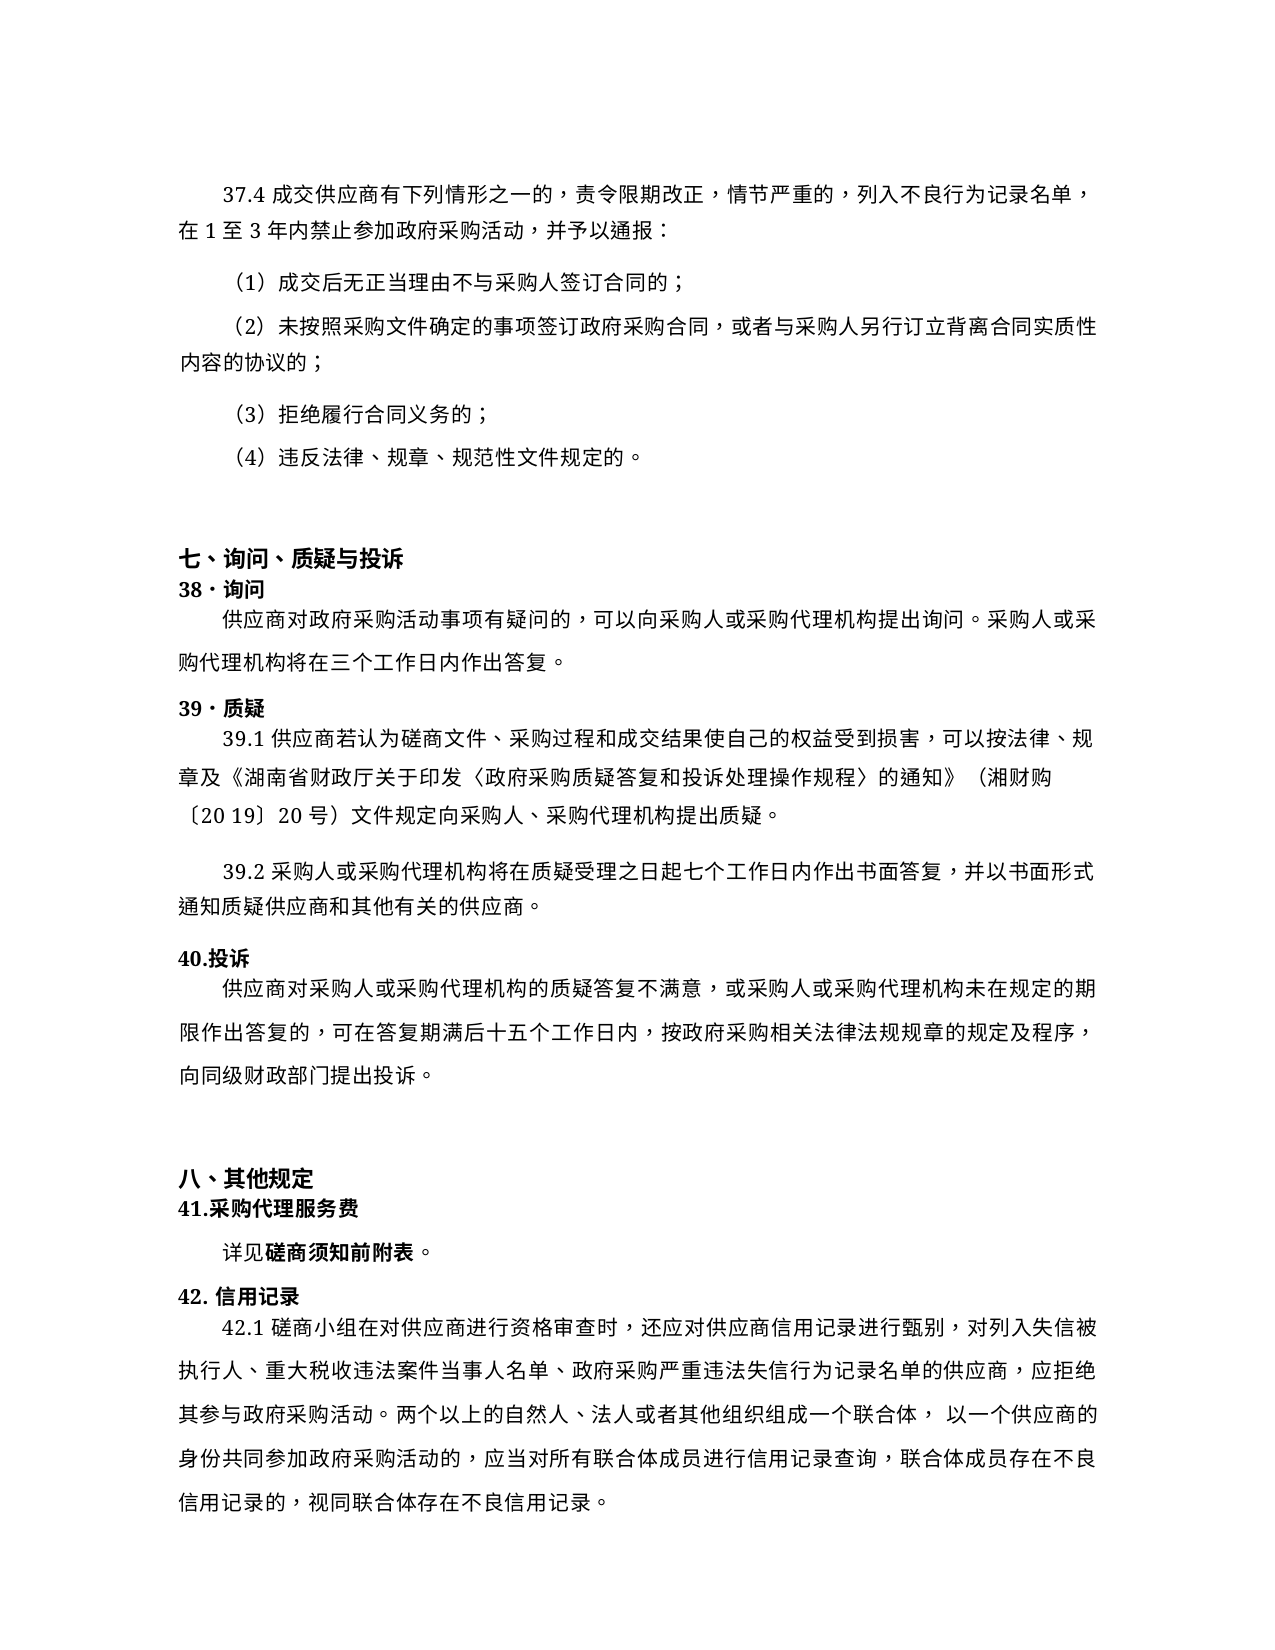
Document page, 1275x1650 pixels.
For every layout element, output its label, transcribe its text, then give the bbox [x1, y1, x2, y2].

text （3）拒绝履行合同义务的； [223, 401, 1101, 428]
text 供应商对采购人或采购代理机构的质疑答复不满意，或采购人或采购代理机构未在规定的期 限作出答复的，可在答复期满后十五个工作日内，按政府采购相关法律法规规章的规定及程序， 向同级财政部门提出投诉。 [179, 974, 1098, 1090]
text 八、其他规定 [178, 1164, 1101, 1193]
text 42.1 磋商小组在对供应商进行资格审查时，还应对供应商信用记录进行甄别，对列入失信被 执行人、重大税收违法案件当事人名单、政府采购严重违法失信行为记录名单的供应商，应拒绝 其参与政府采购活动。两个以上的自然人、法人或者其他组织组成一个联合体， 以一个供应商的 身份共同参加政府采购活动的，应当对所有联合体成员进行信用记录查询，联合体成员存在不良 信用记录的，视同联合体存在不良信用记录。 [178, 1313, 1098, 1516]
text 详见磋商须知前附表。 [222, 1239, 1101, 1266]
text 40.投诉 [178, 945, 1101, 972]
text （1）成交后无正当理由不与采购人签订合同的； [223, 269, 1101, 296]
text 38．询问 [178, 576, 1101, 602]
text 七、询问、质疑与投诉 [178, 545, 1101, 573]
text 41.采购代理服务费 [178, 1196, 1101, 1222]
text 39.2 采购人或采购代理机构将在质疑受理之日起七个工作日内作出书面答复，并以书面形式 通知质疑供应商和其他有关的供应商。 [178, 857, 1098, 921]
text 37.4 成交供应商有下列情形之一的，责令限期改正，情节严重的，列入不良行为记录名单， 在 1 至 3 年内禁止参加政府采购活动，并予以通报： [178, 180, 1101, 244]
text 供应商对政府采购活动事项有疑问的，可以向采购人或采购代理机构提出询问。采购人或采 购代理机构将在三个工作日内作出答复。 [178, 605, 1098, 676]
text 39.1 供应商若认为磋商文件、采购过程和成交结果使自己的权益受到损害，可以按法律、规 章及《湖南省财政厅关于印发〈政府采购质疑答复和投诉处理操作规程〉的通知》（湘财购〔20 19〕20 号）文件规定向采购人、采购代理机构提出质疑。 [179, 724, 1098, 830]
text 42. 信用记录 [178, 1283, 1101, 1310]
text （2）未按照采购文件确定的事项签订政府采购合同，或者与采购人另行订立背离合同实质性 内容的协议的； [181, 312, 1098, 377]
text （4）违反法律、规章、规范性文件规定的。 [223, 444, 1101, 471]
text 39．质疑 [178, 694, 1101, 721]
